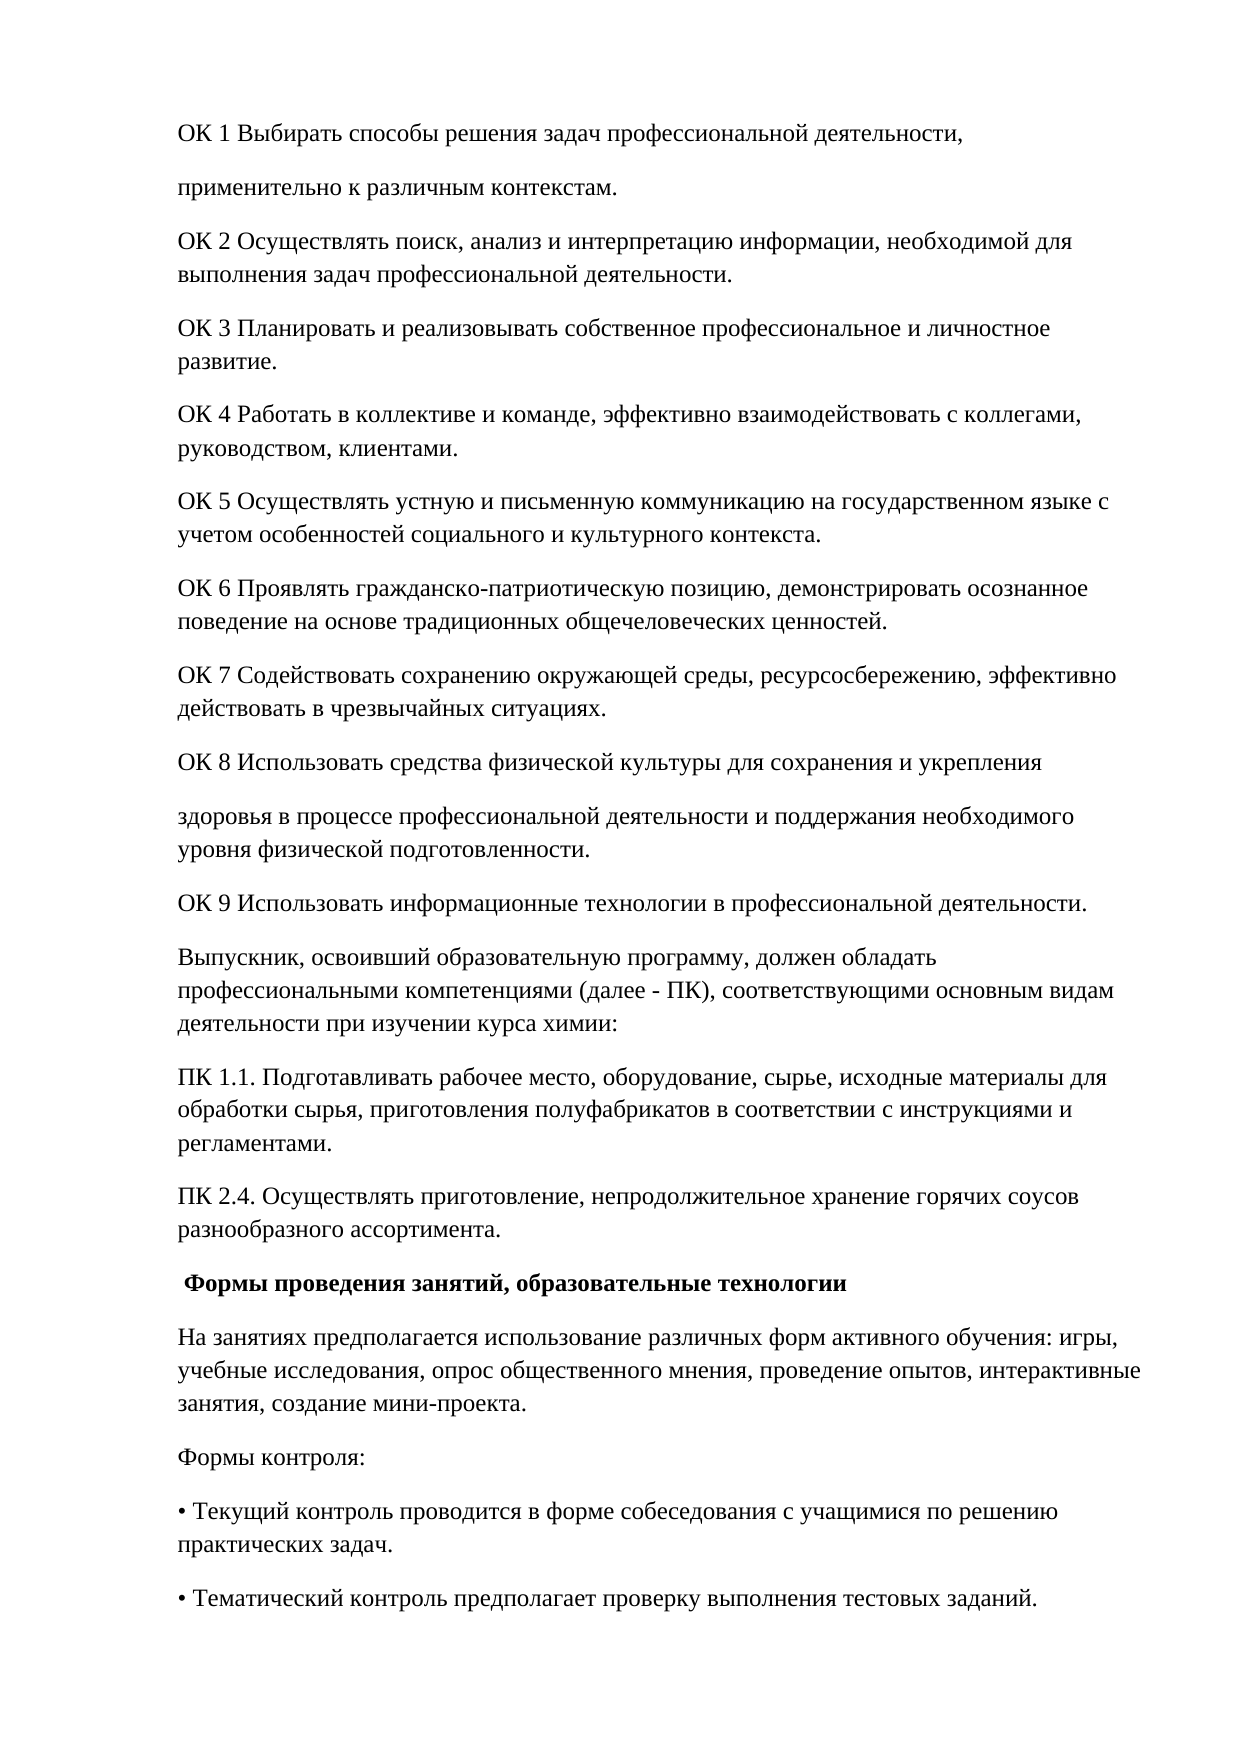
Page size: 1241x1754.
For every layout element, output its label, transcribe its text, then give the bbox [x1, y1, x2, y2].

text ПК 2.4. Осуществлять приготовление, непродолжительное хранение горячих соусов разнообразного ассортимента. [177, 1181, 1152, 1243]
text • Тематический контроль предполагает проверку выполнения тестовых заданий. [177, 1583, 1152, 1612]
text применительно к различным контекстам. [177, 172, 1152, 201]
text Выпускник, освоивший образовательную программу, должен обладать профессиональными компетенциями (далее - ПК), соответствующими основным видам деятельности при изучении курса химии: [177, 942, 1152, 1036]
text здоровья в процессе профессиональной деятельности и поддержания необходимого уровня физической подготовленности. [177, 801, 1152, 863]
text ОК 3 Планировать и реализовывать собственное профессиональное и личностное развитие. [177, 313, 1152, 374]
text Формы контроля: [177, 1442, 1152, 1471]
text ПК 1.1. Подготавливать рабочее место, оборудование, сырье, исходные материалы для обработки сырья, приготовления полуфабрикатов в соответствии с инструкциями и регламентами. [177, 1062, 1152, 1156]
text • Текущий контроль проводится в форме собеседования с учащимися по решению практических задач. [177, 1496, 1152, 1558]
text ОК 9 Использовать информационные технологии в профессиональной деятельности. [177, 888, 1152, 917]
text ОК 4 Работать в коллективе и команде, эффективно взаимодействовать с коллегами, руководством, клиентами. [177, 399, 1152, 461]
text ОК 8 Использовать средства физической культуры для сохранения и укрепления [177, 747, 1152, 776]
text ОК 1 Выбирать способы решения задач профессиональной деятельности, [177, 118, 1152, 147]
text ОК 7 Содействовать сохранению окружающей среды, ресурсосбережению, эффективно действовать в чрезвычайных ситуациях. [177, 660, 1152, 722]
text ОК 2 Осуществлять поиск, анализ и интерпретацию информации, необходимой для выполнения задач профессиональной деятельности. [177, 226, 1152, 288]
text ОК 5 Осуществлять устную и письменную коммуникацию на государственном языке с учетом особенностей социального и культурного контекста. [177, 486, 1152, 548]
text На занятиях предполагается использование различных форм активного обучения: игры, учебные исследования, опрос общественного мнения, проведение опытов, интерактивные занятия, создание мини-проекта. [177, 1322, 1152, 1417]
text Формы проведения занятий, образовательные технологии [177, 1268, 1152, 1297]
text ОК 6 Проявлять гражданско-патриотическую позицию, демонстрировать осознанное поведение на основе традиционных общечеловеческих ценностей. [177, 573, 1152, 635]
